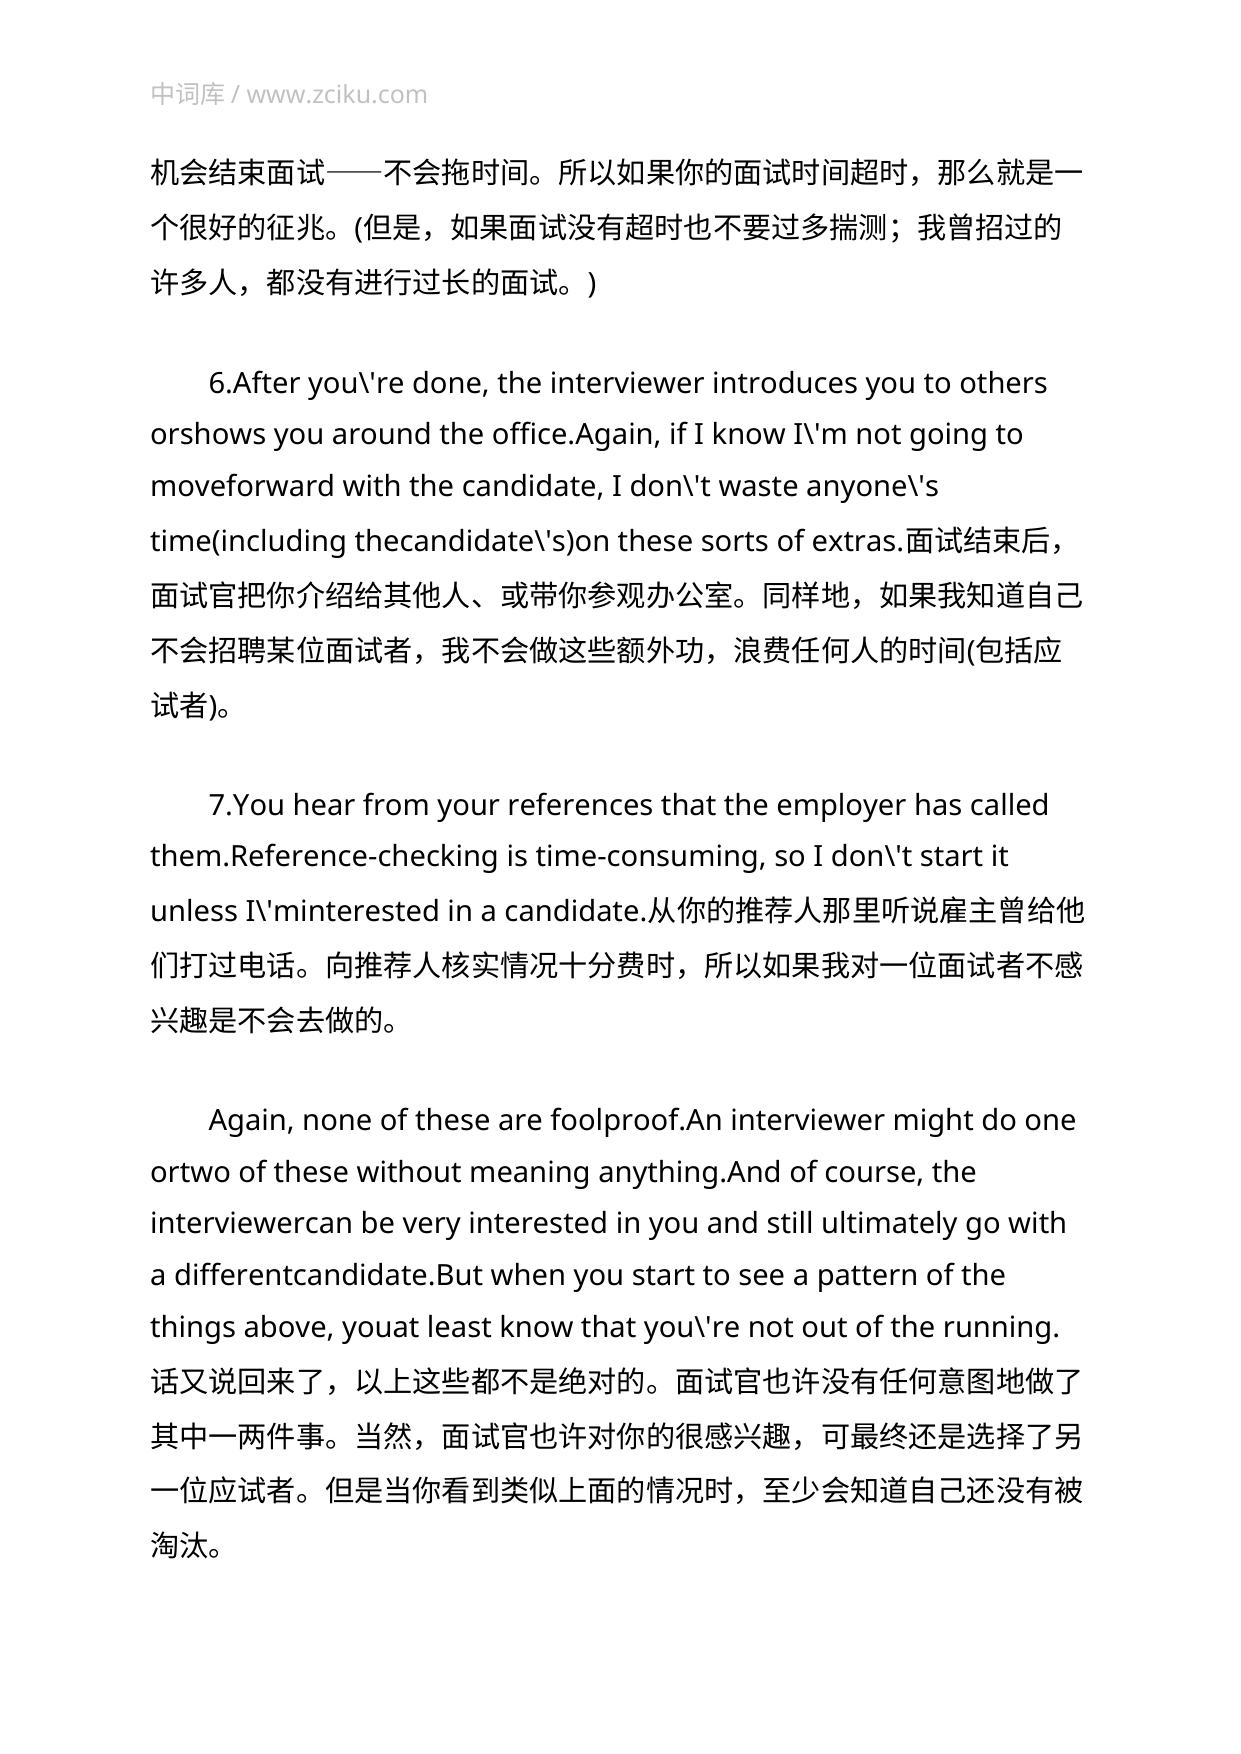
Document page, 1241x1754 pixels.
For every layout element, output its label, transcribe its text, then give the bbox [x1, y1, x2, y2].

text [150, 150, 1090, 302]
text 7.You hear from your references that the employer has called them.Reference-checking is time-consuming, so I don\'t start it unless I\'minterested in a candidate.从你的推荐人那里听说雇主曾给他们打过电话。向推荐人核实情况十分费时，所以如果我对一位面试者不感兴趣是不会去做的。 [150, 784, 1090, 1040]
text Again, none of these are foolproof.An interviewer might do one ortwo of these without meaning anything.And of course, the interviewercan be very interested in you and still ultimately go with a differentcandidate.But when you start to see a pattern of the things above, youat least know that you\'re not out of the running.话又说回来了，以上这些都不是绝对的。面试官也许没有任何意图地做了其中一两件事。当然，面试官也许对你的很感兴趣，可最终还是选择了另一位应试者。但是当你看到类似上面的情况时，至少会知道自己还没有被淘汰。 [150, 1100, 1090, 1565]
text 6.After you\'re done, the interviewer introduces you to others orshows you around the office.Again, if I know I\'m not going to moveforward with the candidate, I don\'t waste anyone\'s time(including thecandidate\'s)on these sorts of extras.面试结束后，面试官把你介绍给其他人、或带你参观办公室。同样地，如果我知道自己不会招聘某位面试者，我不会做这些额外功，浪费任何人的时间(包括应试者)。 [150, 362, 1090, 724]
